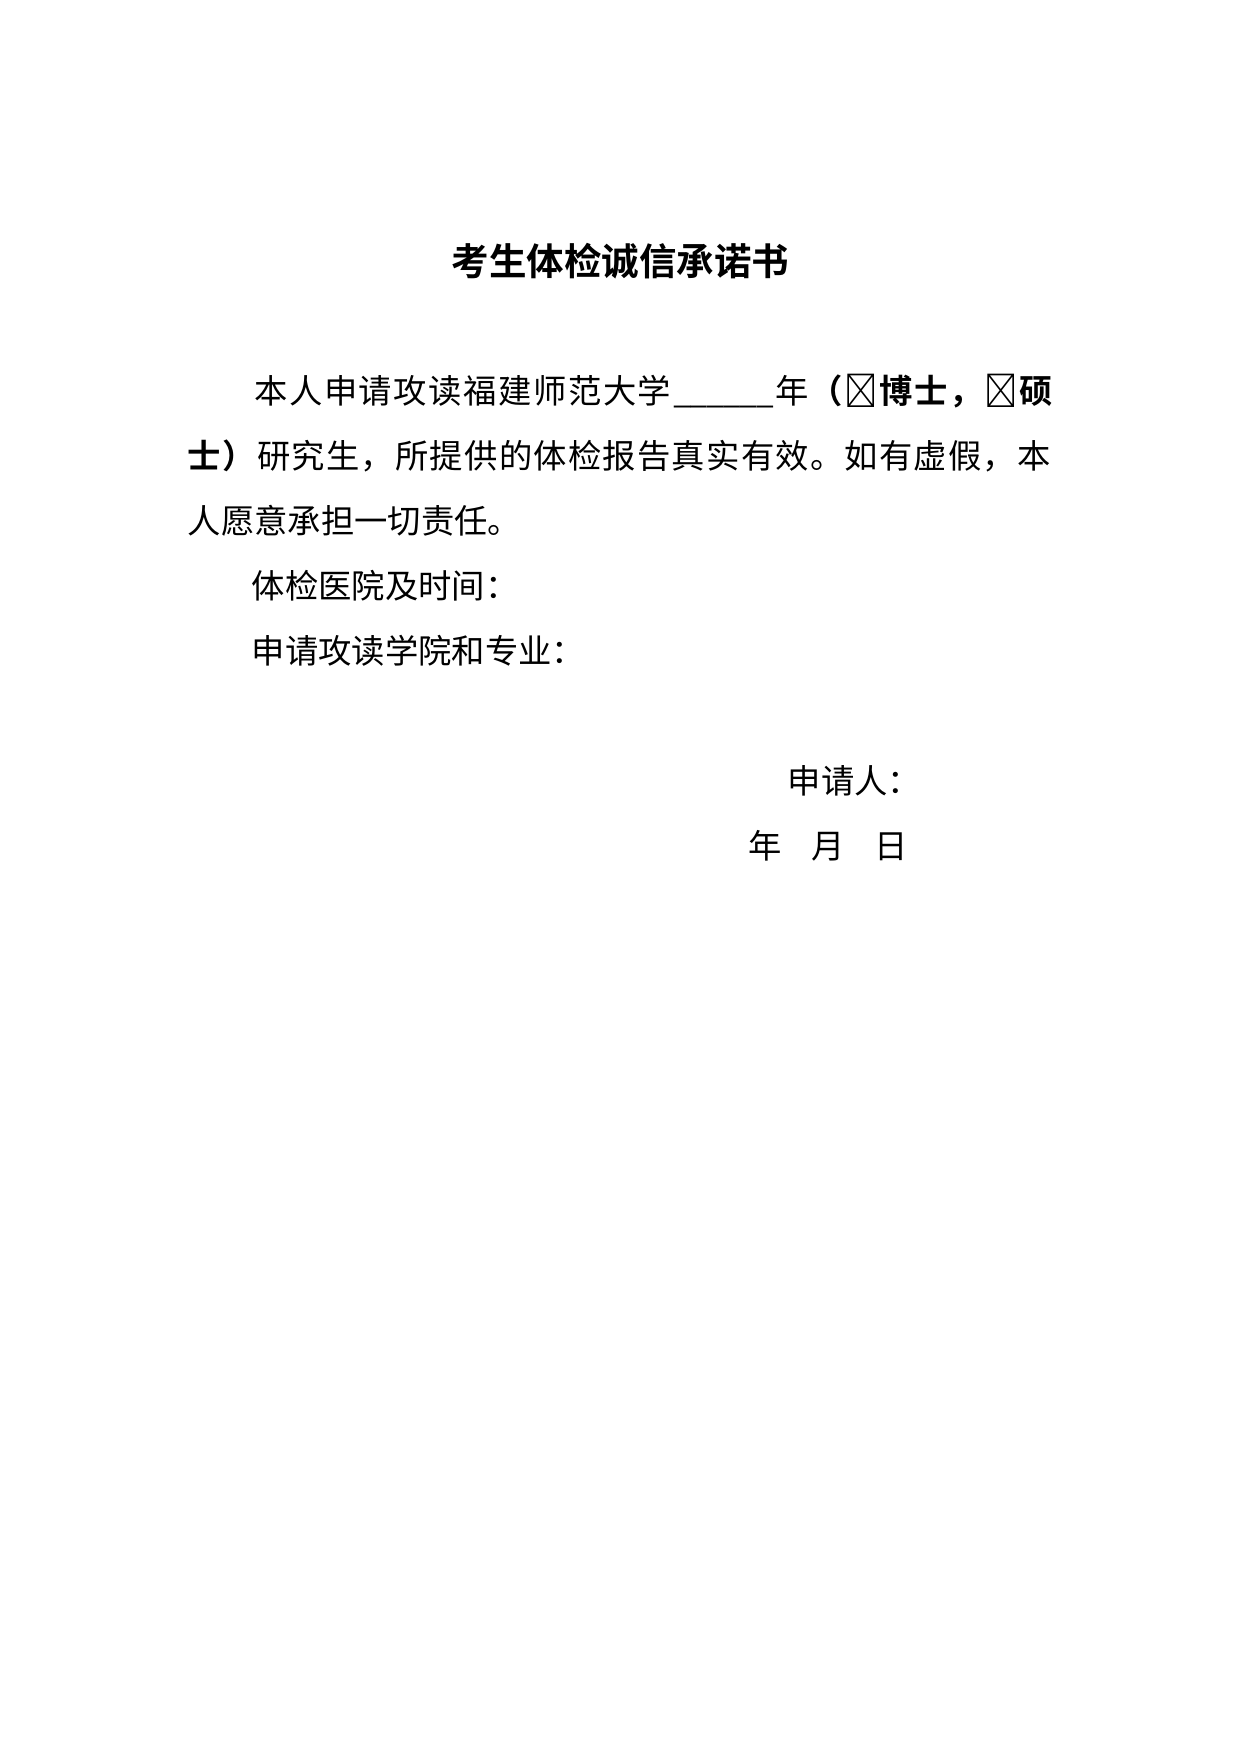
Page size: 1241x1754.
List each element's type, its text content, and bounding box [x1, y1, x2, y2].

text 本人申请攻读福建师范大学______年（博士，硕士）研究生，所提供的体检报告真实有效。如有虚假，本人愿意承担一切责任。 [187, 357, 1053, 552]
text 申请人： [187, 747, 1053, 812]
text 年 月 日 [187, 812, 1053, 877]
text 申请攻读学院和专业： [187, 617, 1053, 682]
text 考生体检诚信承诺书 [187, 227, 1053, 292]
text 体检医院及时间： [187, 552, 1053, 617]
